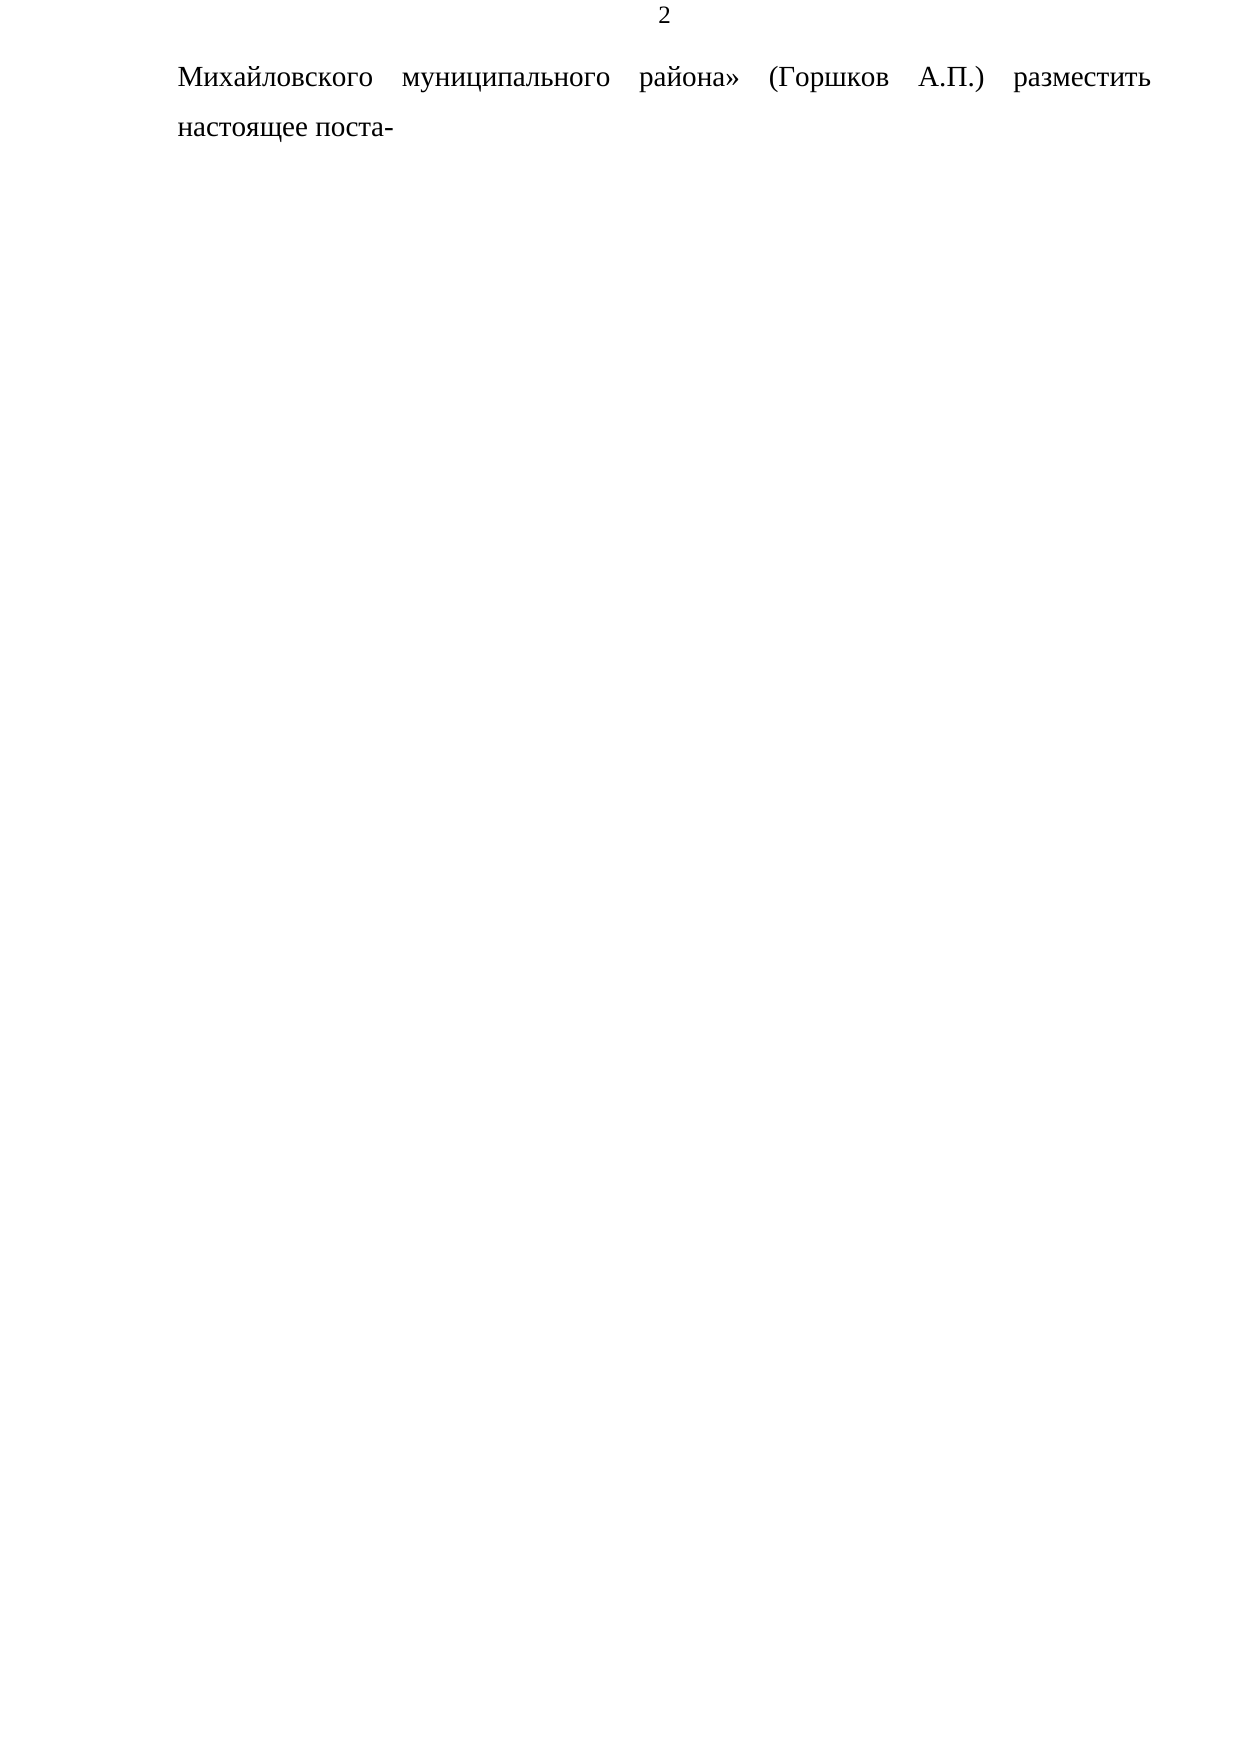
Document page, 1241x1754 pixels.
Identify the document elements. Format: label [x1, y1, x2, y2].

text [177, 59, 1152, 143]
